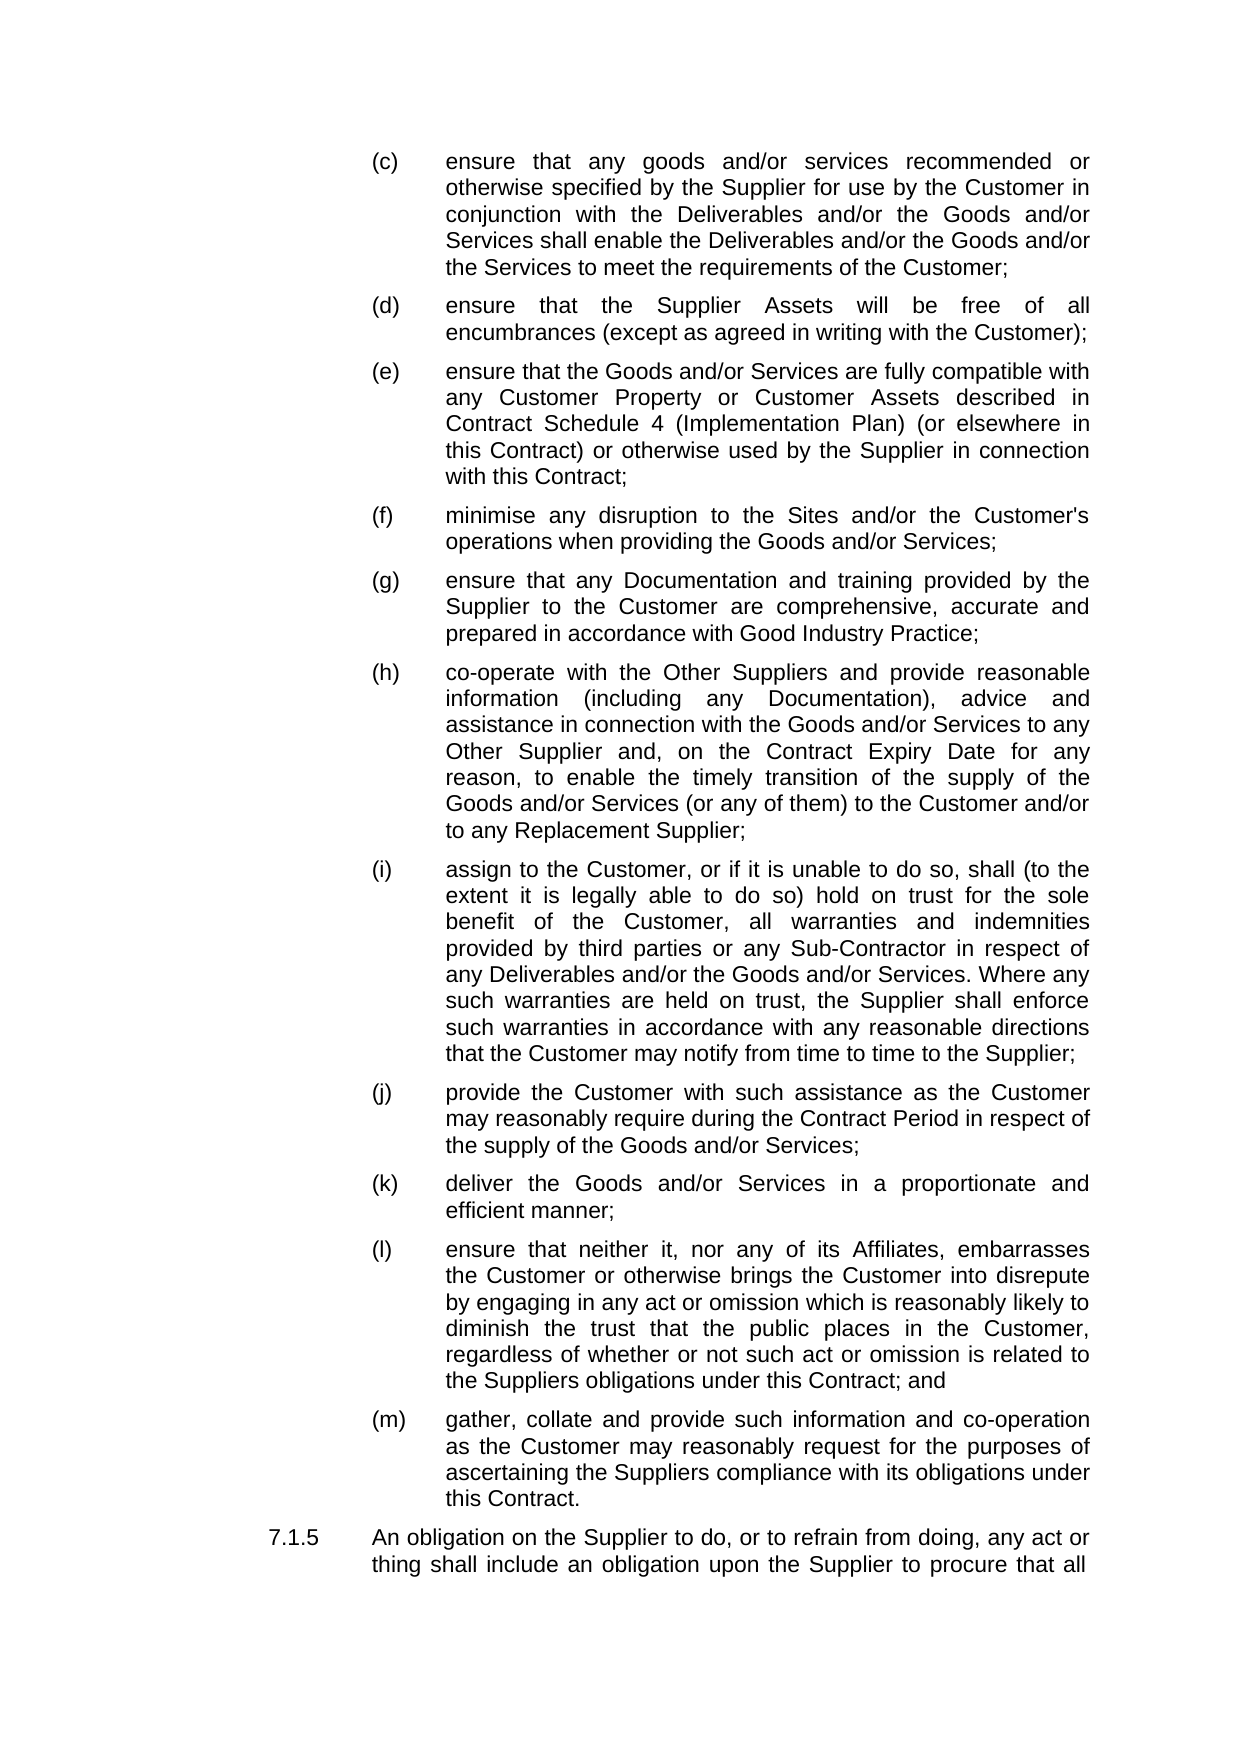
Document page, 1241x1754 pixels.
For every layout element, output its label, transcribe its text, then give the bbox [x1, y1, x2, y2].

list deliver the Goods and/or Services in a proportionate and efficient manner; [372, 1170, 1090, 1223]
list assign to the Customer, or if it is unable to do so, shall (to the extent it is legally able to do so) hold on trust for the sole benefit of the Customer, all warranties and indemnities provided by third parties or any Sub-Contractor in respect of any Deliverables and/or the Goods and/or Services. Where any such warranties are held on trust, the Supplier shall enforce such warranties in accordance with any reasonable directions that the Customer may notify from time to time to the Supplier; [372, 856, 1090, 1066]
list minimise any disruption to the Sites and/or the Customer's operations when providing the Goods and/or Services; [372, 502, 1090, 554]
list ensure that the Goods and/or Services are fully compatible with any Customer Property or Customer Assets described in Contract Schedule 4 (Implementation Plan) (or elsewhere in this Contract) or otherwise used by the Supplier in connection with this Contract; [372, 358, 1090, 489]
list provide the Customer with such assistance as the Customer may reasonably require during the Contract Period in respect of the supply of the Goods and/or Services; [372, 1079, 1091, 1158]
list ensure that any Documentation and training provided by the Supplier to the Customer are comprehensive, accurate and prepared in accordance with Good Industry Practice; [372, 567, 1090, 646]
list ensure that any goods and/or services recommended or otherwise specified by the Supplier for use by the Customer in conjunction with the Deliverables and/or the Goods and/or Services shall enable the Deliverables and/or the Goods and/or the Services to meet the requirements of the Customer; [372, 148, 1090, 280]
list An obligation on the Supplier to do, or to refrain from doing, any act or thing shall include an obligation upon the Supplier to procure that all [268, 1524, 1090, 1577]
list ensure that neither it, nor any of its Affiliates, embarrasses the Customer or otherwise brings the Customer into disrepute by engaging in any act or omission which is reasonably likely to diminish the trust that the public places in the Customer, regardless of whether or not such act or omission is related to the Suppliers obligations under this Contract; and [372, 1236, 1090, 1394]
list gather, collate and provide such information and co-operation as the Customer may reasonably request for the purposes of ascertaining the Suppliers compliance with its obligations under this Contract. [372, 1406, 1090, 1512]
list co-operate with the Other Suppliers and provide reasonable information (including any Documentation), advice and assistance in connection with the Goods and/or Services to any Other Supplier and, on the Contract Expiry Date for any reason, to enable the timely transition of the supply of the Goods and/or Services (or any of them) to the Customer and/or to any Replacement Supplier; [372, 659, 1090, 843]
list ensure that the Supplier Assets will be free of all encumbrances (except as agreed in writing with the Customer); [372, 292, 1091, 345]
